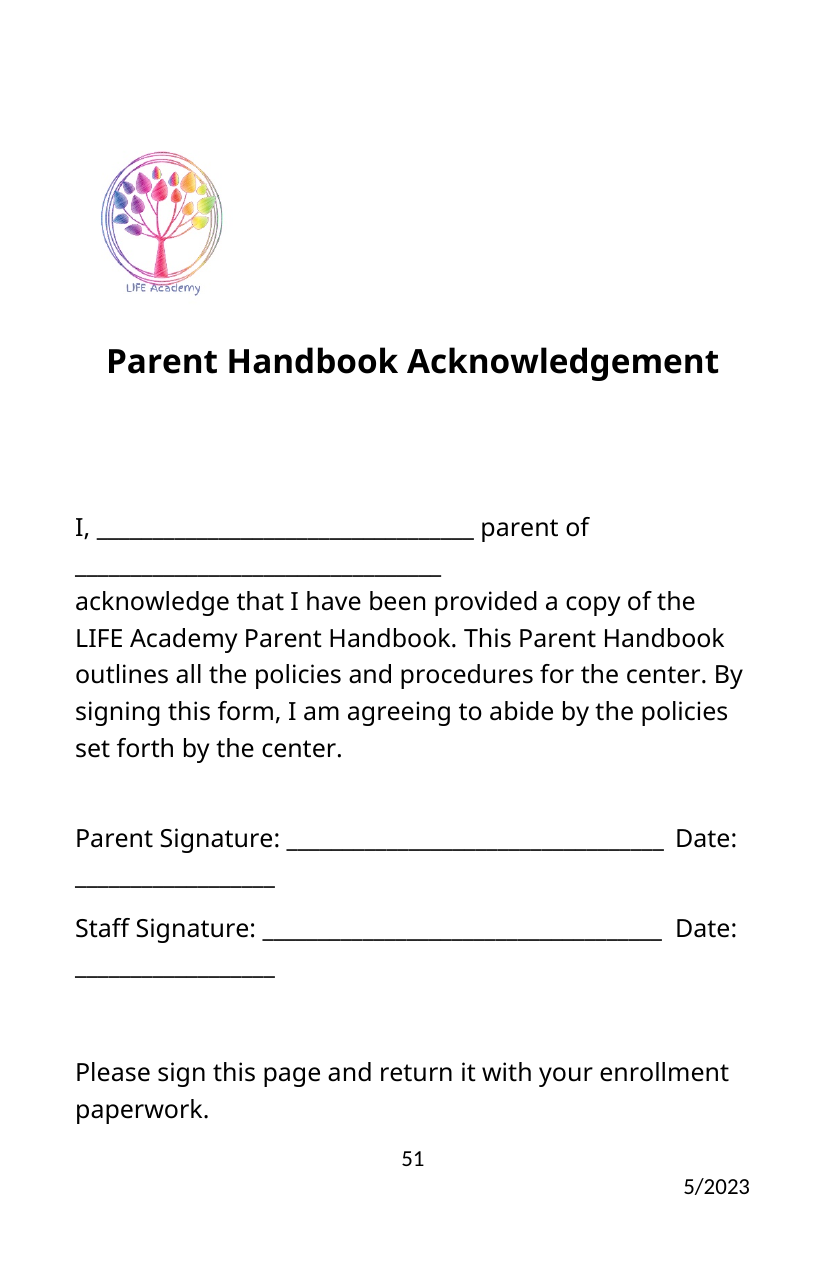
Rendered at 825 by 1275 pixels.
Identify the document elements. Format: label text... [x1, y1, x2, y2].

text Please sign this page and return it with your enrollment paperwork. [75, 1055, 750, 1126]
text Staff Signature: ____________________________________ Date: __________________ [75, 911, 750, 982]
text acknowledge that I have been provided a copy of the LIFE Academy Parent Handbook. This Parent Handbook outlines all the policies and procedures for the center. By signing this form, I am agreeing to abide by the policies set forth by the center. [75, 583, 750, 765]
text I, __________________________________ parent of _________________________________ [75, 510, 750, 581]
text Parent Signature: __________________________________ Date: __________________ [75, 821, 750, 892]
text Parent Handbook Acknowledgement [75, 337, 750, 383]
picture [79, 140, 242, 303]
